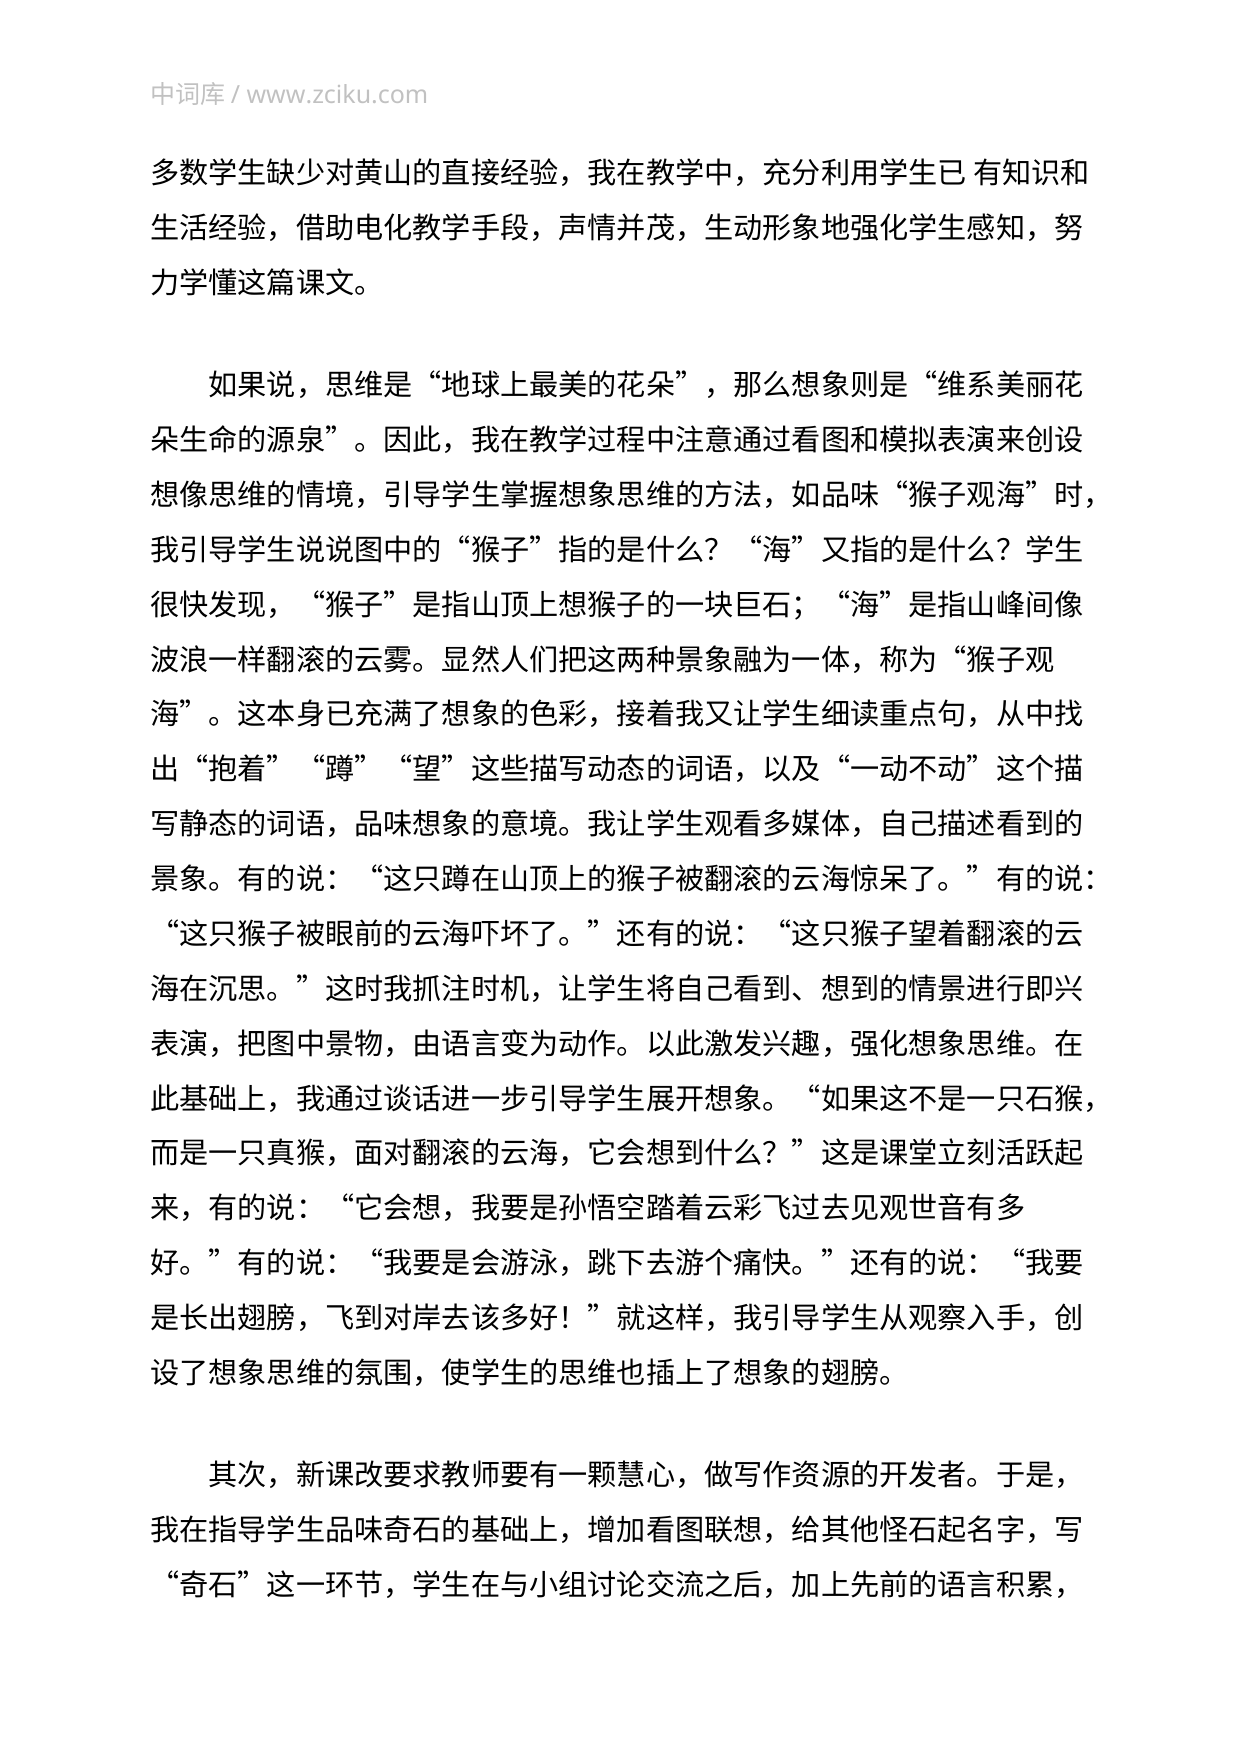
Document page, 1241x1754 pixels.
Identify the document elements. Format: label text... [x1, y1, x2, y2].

text 如果说，思维是“地球上最美的花朵”，那么想象则是“维系美丽花朵生命的源泉”。因此，我在教学过程中注意通过看图和模拟表演来创设想像思维的情境，引导学生掌握想象思维的方法，如品味“猴子观海”时，我引导学生说说图中的“猴子”指的是什么？“海”又指的是什么？学生很快发现，“猴子”是指山顶上想猴子的一块巨石；“海”是指山峰间像波浪一样翻滚的云雾。显然人们把这两种景象融为一体，称为“猴子观海”。这本身已充满了想象的色彩，接着我又让学生细读重点句，从中找出“抱着”“蹲”“望”这些描写动态的词语，以及“一动不动”这个描写静态的词语，品味想象的意境。我让学生观看多媒体，自己描述看到的景象。有的说：“这只蹲在山顶上的猴子被翻滚的云海惊呆了。”有的说：“这只猴子被眼前的云海吓坏了。”还有的说：“这只猴子望着翻滚的云海在沉思。”这时我抓注时机，让学生将自己看到、想到的情景进行即兴表演，把图中景物，由语言变为动作。以此激发兴趣，强化想象思维。在此基础上，我通过谈话进一步引导学生展开想象。“如果这不是一只石猴，而是一只真猴，面对翻滚的云海，它会想到什么？”这是课堂立刻活跃起来，有的说：“它会想，我要是孙悟空踏着云彩飞过去见观世音有多好。”有的说：“我要是会游泳，跳下去游个痛快。”还有的说：“我要是长出翅膀，飞到对岸去该多好！”就这样，我引导学生从观察入手，创设了想象思维的氛围，使学生的思维也插上了想象的翅膀。 [150, 362, 1090, 1392]
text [150, 150, 1090, 302]
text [150, 1451, 1090, 1603]
